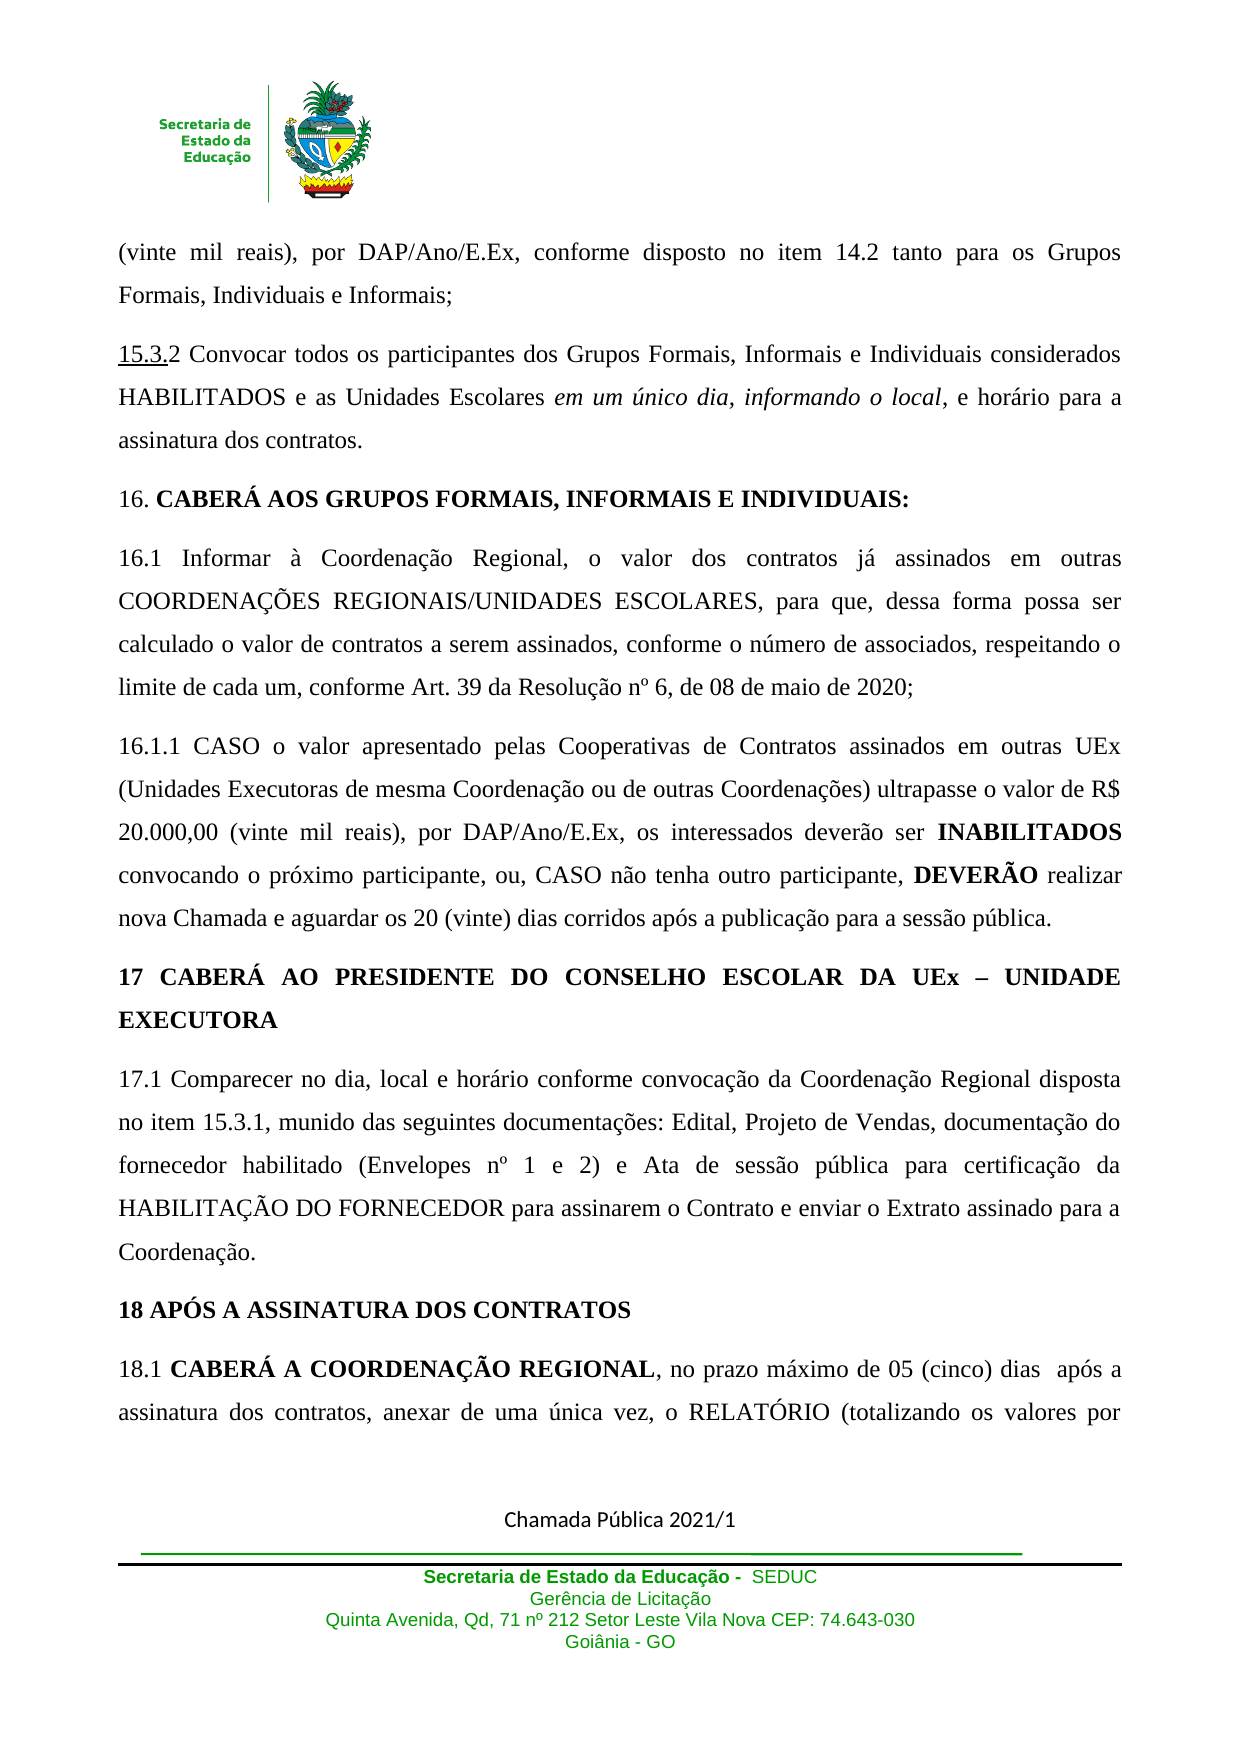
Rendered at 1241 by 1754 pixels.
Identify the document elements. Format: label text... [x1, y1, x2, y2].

text 17.1 Comparecer no dia, local e horário conforme convocação da Coordenação Regional disposta no item 15.3.1, munido das seguintes documentações: Edital, Projeto de Vendas, documentação do fornecedor habilitado (Envelopes nº 1 e 2) e Ata de sessão pública para certificação da HABILITAÇÃO DO FORNECEDOR para assinarem o Contrato e enviar o Extrato assinado para a Coordenação. [118, 1064, 1122, 1265]
text 16.1.1 CASO o valor apresentado pelas Cooperativas de Contratos assinados em outras UEx (Unidades Executoras de mesma Coordenação ou de outras Coordenações) ultrapasse o valor de R$ 20.000,00 (vinte mil reais), por DAP/Ano/E.Ex, os interessados deverão ser INABILITADOS convocando o próximo participante, ou, CASO não tenha outro participante, DEVERÃO realizar nova Chamada e aguardar os 20 (vinte) dias corridos após a publicação para a sessão pública. [118, 731, 1122, 932]
text 16. CABERÁ AOS GRUPOS FORMAIS, INFORMAIS E INDIVIDUAIS: [118, 484, 1122, 513]
picture [118, 73, 412, 210]
text 16.1 Informar à Coordenação Regional, o valor dos contratos já assinados em outras COORDENAÇÕES REGIONAIS/UNIDADES ESCOLARES, para que, dessa forma possa ser calculado o valor de contratos a serem assinados, conforme o número de associados, respeitando o limite de cada um, conforme Art. 39 da Resolução nº 6, de 08 de maio de 2020; [118, 543, 1122, 701]
text 18 APÓS A ASSINATURA DOS CONTRATOS [118, 1295, 1122, 1324]
text 17 CABERÁ AO PRESIDENTE DO CONSELHO ESCOLAR DA UEx – UNIDADE EXECUTORA [118, 962, 1122, 1034]
text 15.3.2 Convocar todos os participantes dos Grupos Formais, Informais e Individuais considerados HABILITADOS e as Unidades Escolares em um único dia, informando o local, e horário para a assinatura dos contratos. [118, 339, 1122, 454]
